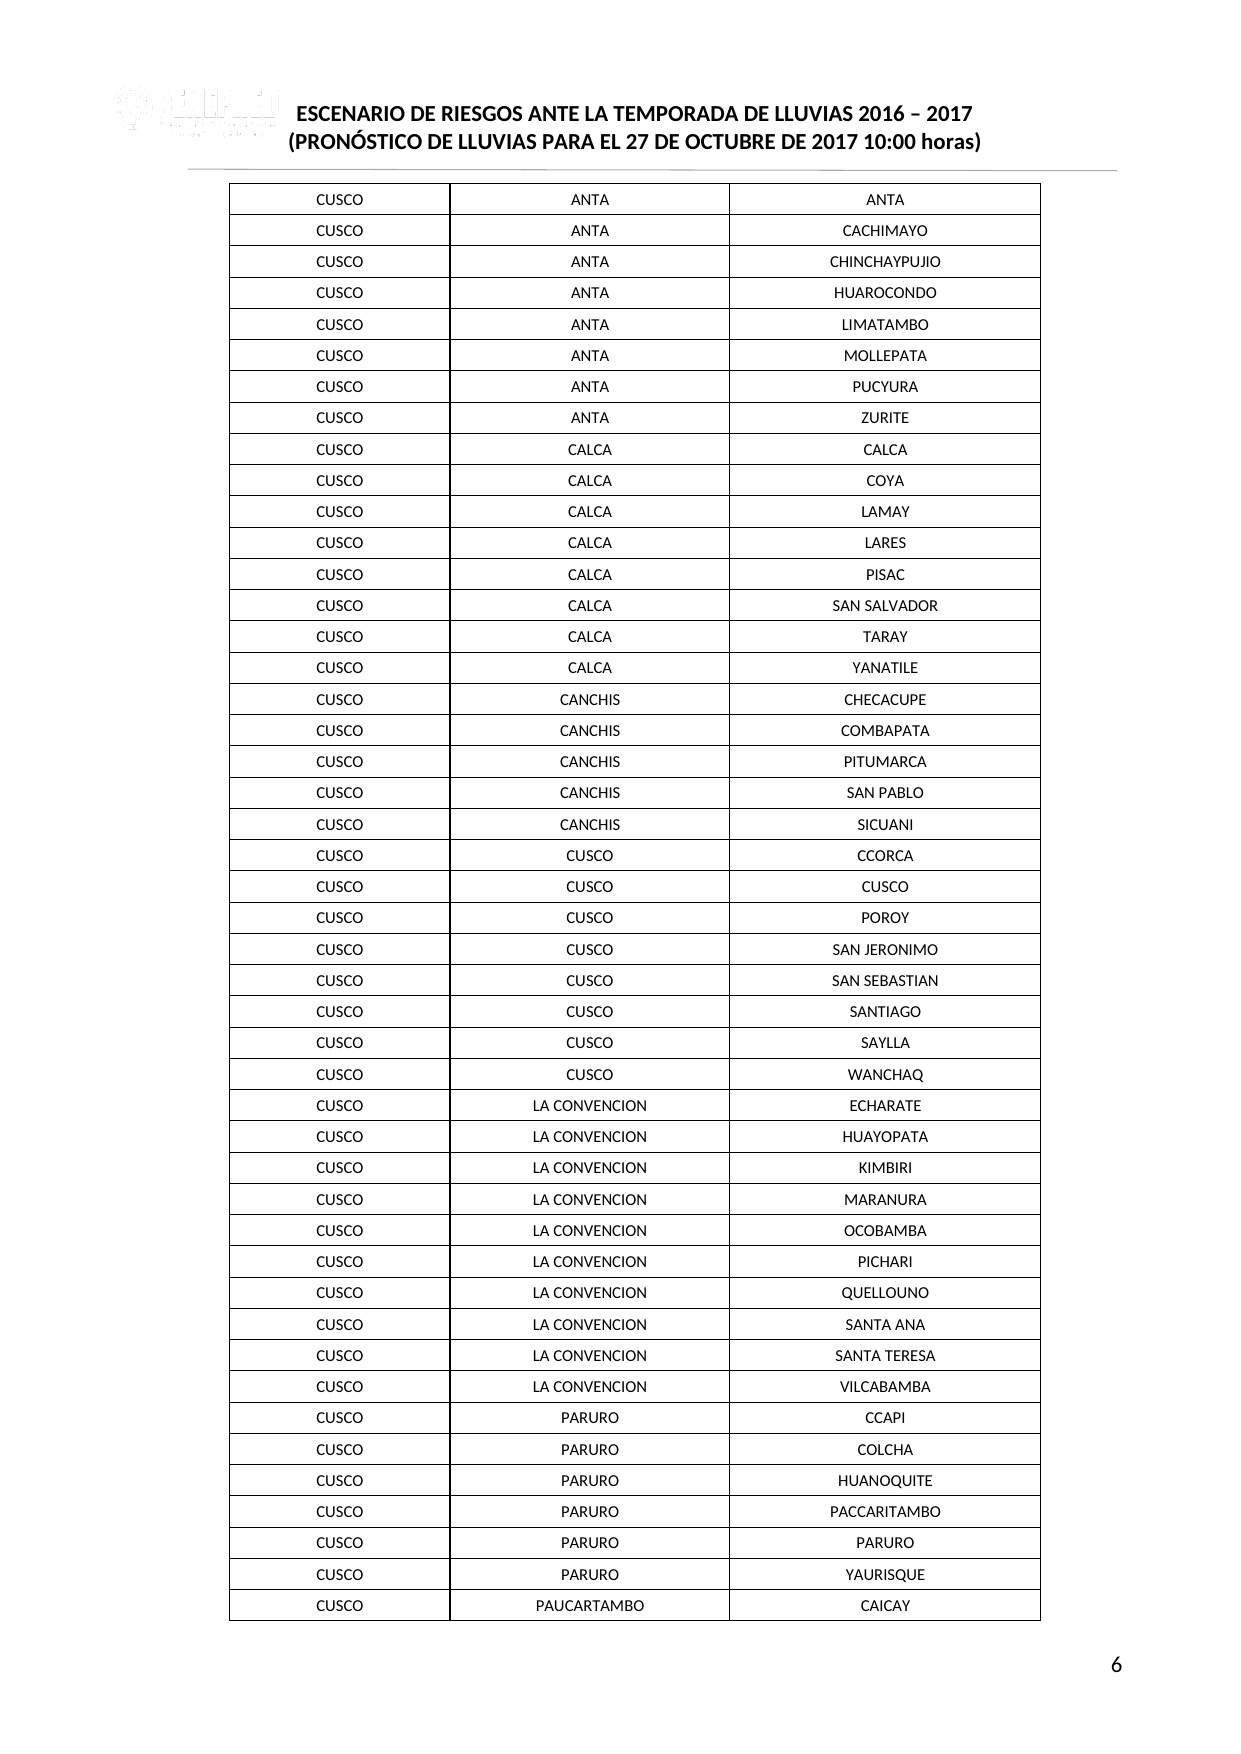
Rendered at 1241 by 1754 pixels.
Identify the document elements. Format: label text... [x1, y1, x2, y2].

table_cell PARURO [451, 1465, 729, 1495]
table_cell CALCA [451, 434, 729, 464]
table_cell CUSCO [230, 1278, 449, 1308]
table_cell CUSCO [230, 340, 449, 370]
table_cell CUSCO [230, 1309, 449, 1339]
table_cell COLCHA [730, 1434, 1040, 1464]
table_cell CUSCO [451, 1028, 729, 1058]
table_cell CUSCO [230, 309, 449, 339]
table_cell CUSCO [230, 1246, 449, 1277]
table_cell CCORCA [730, 840, 1040, 870]
table_cell CUSCO [230, 1121, 449, 1152]
table_cell QUELLOUNO [730, 1278, 1040, 1308]
table_cell CANCHIS [451, 809, 729, 839]
table_cell SAN JERONIMO [730, 934, 1040, 964]
table_cell CUSCO [230, 1434, 449, 1464]
table_cell CUSCO [230, 1184, 449, 1214]
table_cell LA CONVENCION [451, 1278, 729, 1308]
table_cell YANATILE [730, 653, 1040, 683]
table_cell WANCHAQ [730, 1059, 1040, 1089]
table_cell CUSCO [230, 559, 449, 589]
table_cell PARURO [451, 1559, 729, 1589]
table_cell PARURO [451, 1403, 729, 1433]
table_cell KIMBIRI [730, 1153, 1040, 1183]
table_cell CUSCO [230, 871, 449, 902]
table_cell CUSCO [230, 371, 449, 402]
table_cell CUSCO [230, 434, 449, 464]
table_cell CUSCO [730, 871, 1040, 902]
table_cell PISAC [730, 559, 1040, 589]
table_cell CUSCO [230, 1059, 449, 1089]
table_cell CUSCO [230, 1496, 449, 1527]
table_cell CUSCO [230, 1590, 449, 1620]
table_cell CUSCO [451, 934, 729, 964]
table_cell TARAY [730, 621, 1040, 652]
table_cell CUSCO [230, 1215, 449, 1245]
table_cell LA CONVENCION [451, 1090, 729, 1120]
table_cell CUSCO [230, 903, 449, 933]
table_cell CUSCO [451, 965, 729, 995]
table_cell CUSCO [230, 653, 449, 683]
table_cell PACCARITAMBO [730, 1496, 1040, 1527]
table_cell CALCA [451, 653, 729, 683]
picture [113, 82, 279, 138]
table_cell CUSCO [451, 840, 729, 870]
table_cell CUSCO [230, 1153, 449, 1183]
table_cell COYA [730, 465, 1040, 495]
table_cell SANTIAGO [730, 996, 1040, 1027]
table_cell LAMAY [730, 496, 1040, 527]
table_cell CUSCO [230, 715, 449, 745]
table_cell PARURO [451, 1434, 729, 1464]
table_cell PAUCARTAMBO [451, 1590, 729, 1620]
table_cell CUSCO [230, 965, 449, 995]
table_cell CUSCO [230, 215, 449, 245]
table_cell CUSCO [230, 278, 449, 308]
table_cell CALCA [451, 528, 729, 558]
table_cell LA CONVENCION [451, 1309, 729, 1339]
table_cell CUSCO [230, 809, 449, 839]
table_cell CANCHIS [451, 684, 729, 714]
table_cell SAYLLA [730, 1028, 1040, 1058]
table_cell SAN PABLO [730, 778, 1040, 808]
table_cell CUSCO [230, 465, 449, 495]
table_cell VILCABAMBA [730, 1371, 1040, 1402]
table_cell CUSCO [230, 1465, 449, 1495]
table_cell LA CONVENCION [451, 1246, 729, 1277]
table_cell ANTA [451, 215, 729, 245]
table_cell PICHARI [730, 1246, 1040, 1277]
table_cell PARURO [451, 1528, 729, 1558]
table_cell CALCA [451, 590, 729, 620]
table_cell CANCHIS [451, 778, 729, 808]
table_cell LA CONVENCION [451, 1184, 729, 1214]
table_cell PUCYURA [730, 371, 1040, 402]
table_cell POROY [730, 903, 1040, 933]
table_cell CUSCO [230, 403, 449, 433]
table_cell CUSCO [230, 1559, 449, 1589]
table_cell CUSCO [230, 934, 449, 964]
table_cell CUSCO [451, 1059, 729, 1089]
table_cell PARURO [730, 1528, 1040, 1558]
table_cell ANTA [451, 403, 729, 433]
table_cell MARANURA [730, 1184, 1040, 1214]
table_cell CUSCO [230, 1371, 449, 1402]
table_cell HUAYOPATA [730, 1121, 1040, 1152]
table_cell PITUMARCA [730, 746, 1040, 777]
table_cell CANCHIS [451, 746, 729, 777]
table_cell HUAROCONDO [730, 278, 1040, 308]
table_cell LA CONVENCION [451, 1215, 729, 1245]
table_cell CUSCO [230, 996, 449, 1027]
table_cell CUSCO [230, 246, 449, 277]
table_cell CUSCO [230, 1340, 449, 1370]
table_cell CANCHIS [451, 715, 729, 745]
table_cell CUSCO [230, 1403, 449, 1433]
table_cell SICUANI [730, 809, 1040, 839]
table_cell CUSCO [230, 1528, 449, 1558]
table_cell CUSCO [230, 684, 449, 714]
table_cell SANTA ANA [730, 1309, 1040, 1339]
table_cell CUSCO [230, 1028, 449, 1058]
table_cell CUSCO [230, 184, 449, 214]
table_cell ANTA [730, 184, 1040, 214]
table_cell SAN SEBASTIAN [730, 965, 1040, 995]
table_cell ANTA [451, 340, 729, 370]
table_cell CHINCHAYPUJIO [730, 246, 1040, 277]
table_cell CAICAY [730, 1590, 1040, 1620]
table_cell CUSCO [230, 778, 449, 808]
table_cell ZURITE [730, 403, 1040, 433]
table_cell ECHARATE [730, 1090, 1040, 1120]
table_cell LARES [730, 528, 1040, 558]
table_cell ANTA [451, 278, 729, 308]
table_cell PARURO [451, 1496, 729, 1527]
table_cell COMBAPATA [730, 715, 1040, 745]
table_cell SAN SALVADOR [730, 590, 1040, 620]
table_cell CUSCO [451, 871, 729, 902]
table_cell CALCA [451, 465, 729, 495]
table_cell CUSCO [230, 1090, 449, 1120]
table_cell LA CONVENCION [451, 1121, 729, 1152]
table_cell CHECACUPE [730, 684, 1040, 714]
table_cell CACHIMAYO [730, 215, 1040, 245]
table_cell CALCA [451, 559, 729, 589]
table_cell CUSCO [230, 496, 449, 527]
table_cell CCAPI [730, 1403, 1040, 1433]
table_cell OCOBAMBA [730, 1215, 1040, 1245]
table_cell SANTA TERESA [730, 1340, 1040, 1370]
table_cell CUSCO [230, 840, 449, 870]
table_cell ANTA [451, 309, 729, 339]
table_cell CUSCO [230, 621, 449, 652]
table_cell CUSCO [451, 996, 729, 1027]
table_cell MOLLEPATA [730, 340, 1040, 370]
table_cell LA CONVENCION [451, 1371, 729, 1402]
table_cell CUSCO [230, 590, 449, 620]
table_cell CUSCO [230, 746, 449, 777]
table_cell CUSCO [451, 903, 729, 933]
table_cell CALCA [730, 434, 1040, 464]
table_cell ANTA [451, 184, 729, 214]
table_cell LIMATAMBO [730, 309, 1040, 339]
table_cell LA CONVENCION [451, 1153, 729, 1183]
table_cell CUSCO [230, 528, 449, 558]
table_cell YAURISQUE [730, 1559, 1040, 1589]
table_cell CALCA [451, 621, 729, 652]
table_cell CALCA [451, 496, 729, 527]
table_cell ANTA [451, 371, 729, 402]
table_cell ANTA [451, 246, 729, 277]
table_cell LA CONVENCION [451, 1340, 729, 1370]
table_cell HUANOQUITE [730, 1465, 1040, 1495]
